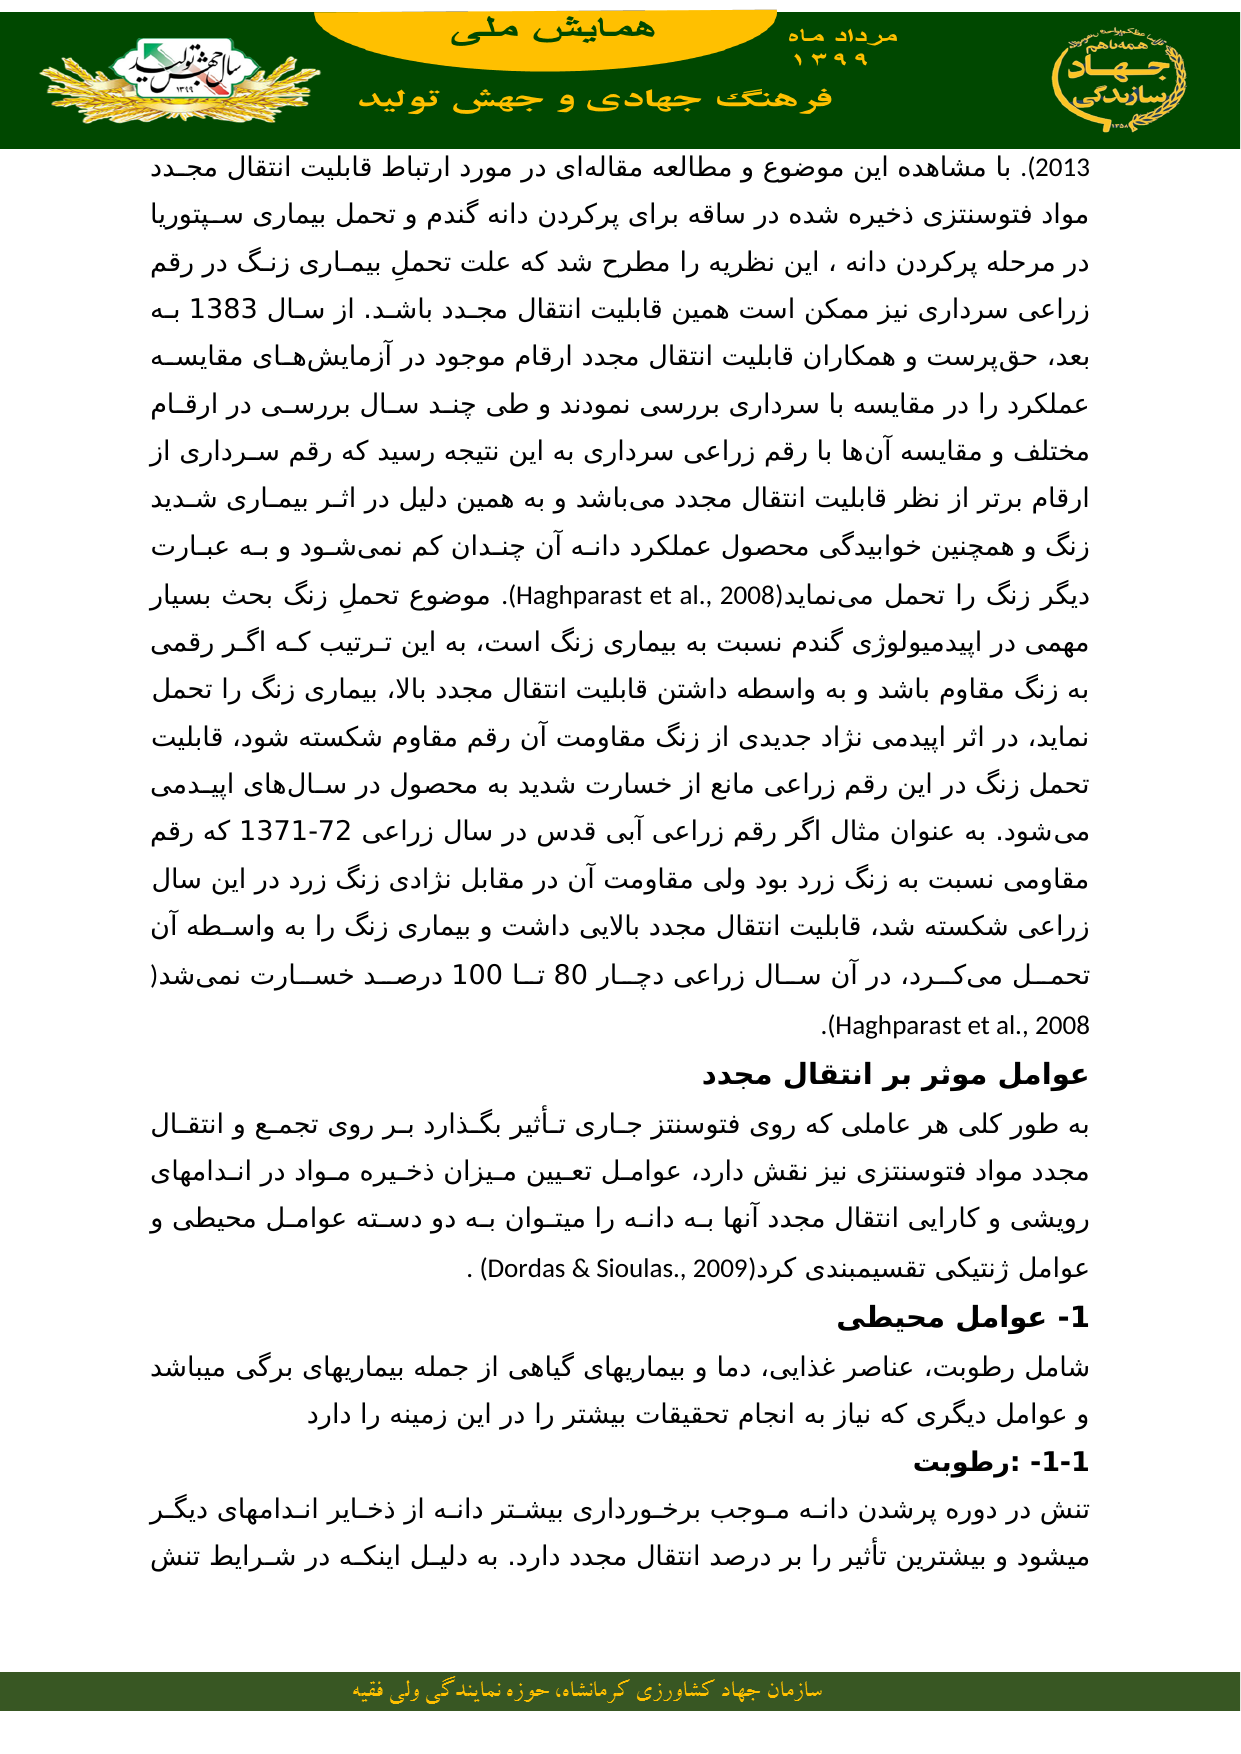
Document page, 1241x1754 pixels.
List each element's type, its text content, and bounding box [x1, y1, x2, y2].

text شامل رطوبت، عناصر غذایی، دما و بیماری‎های گیاهی از جمله بیماری‎های برگی می‎باشد و عوامل دیگری که نیاز به انجام تحقیقات بیشتر را در این زمینه را دارد [150, 1351, 1090, 1430]
picture [0, 0, 1241, 149]
text 1- عوامل محیطی [150, 1300, 1090, 1334]
text 1-1- :رطوبت [150, 1446, 1090, 1477]
text عوامل موثر بر انتقال مجدد [150, 1057, 1090, 1091]
picture [0, 1667, 1241, 1726]
text به طور کلی هر عاملی که روی فتوسنتز جاری تأثیر بگذارد بر روی تجمع و انتقال مجدد مواد فتوسنتزی نیز نقش دارد، عوامل تعیین میزان ذخیره مواد در اندام‎های رویشی و کارایی انتقال مجدد آن‎ها به دانه را می‎توان به دو دسته عوامل محیطی و عوامل ژنتیکی تقسیم‎بندی کرد(Dordas & Sioulas., 2009) . [150, 1108, 1090, 1284]
